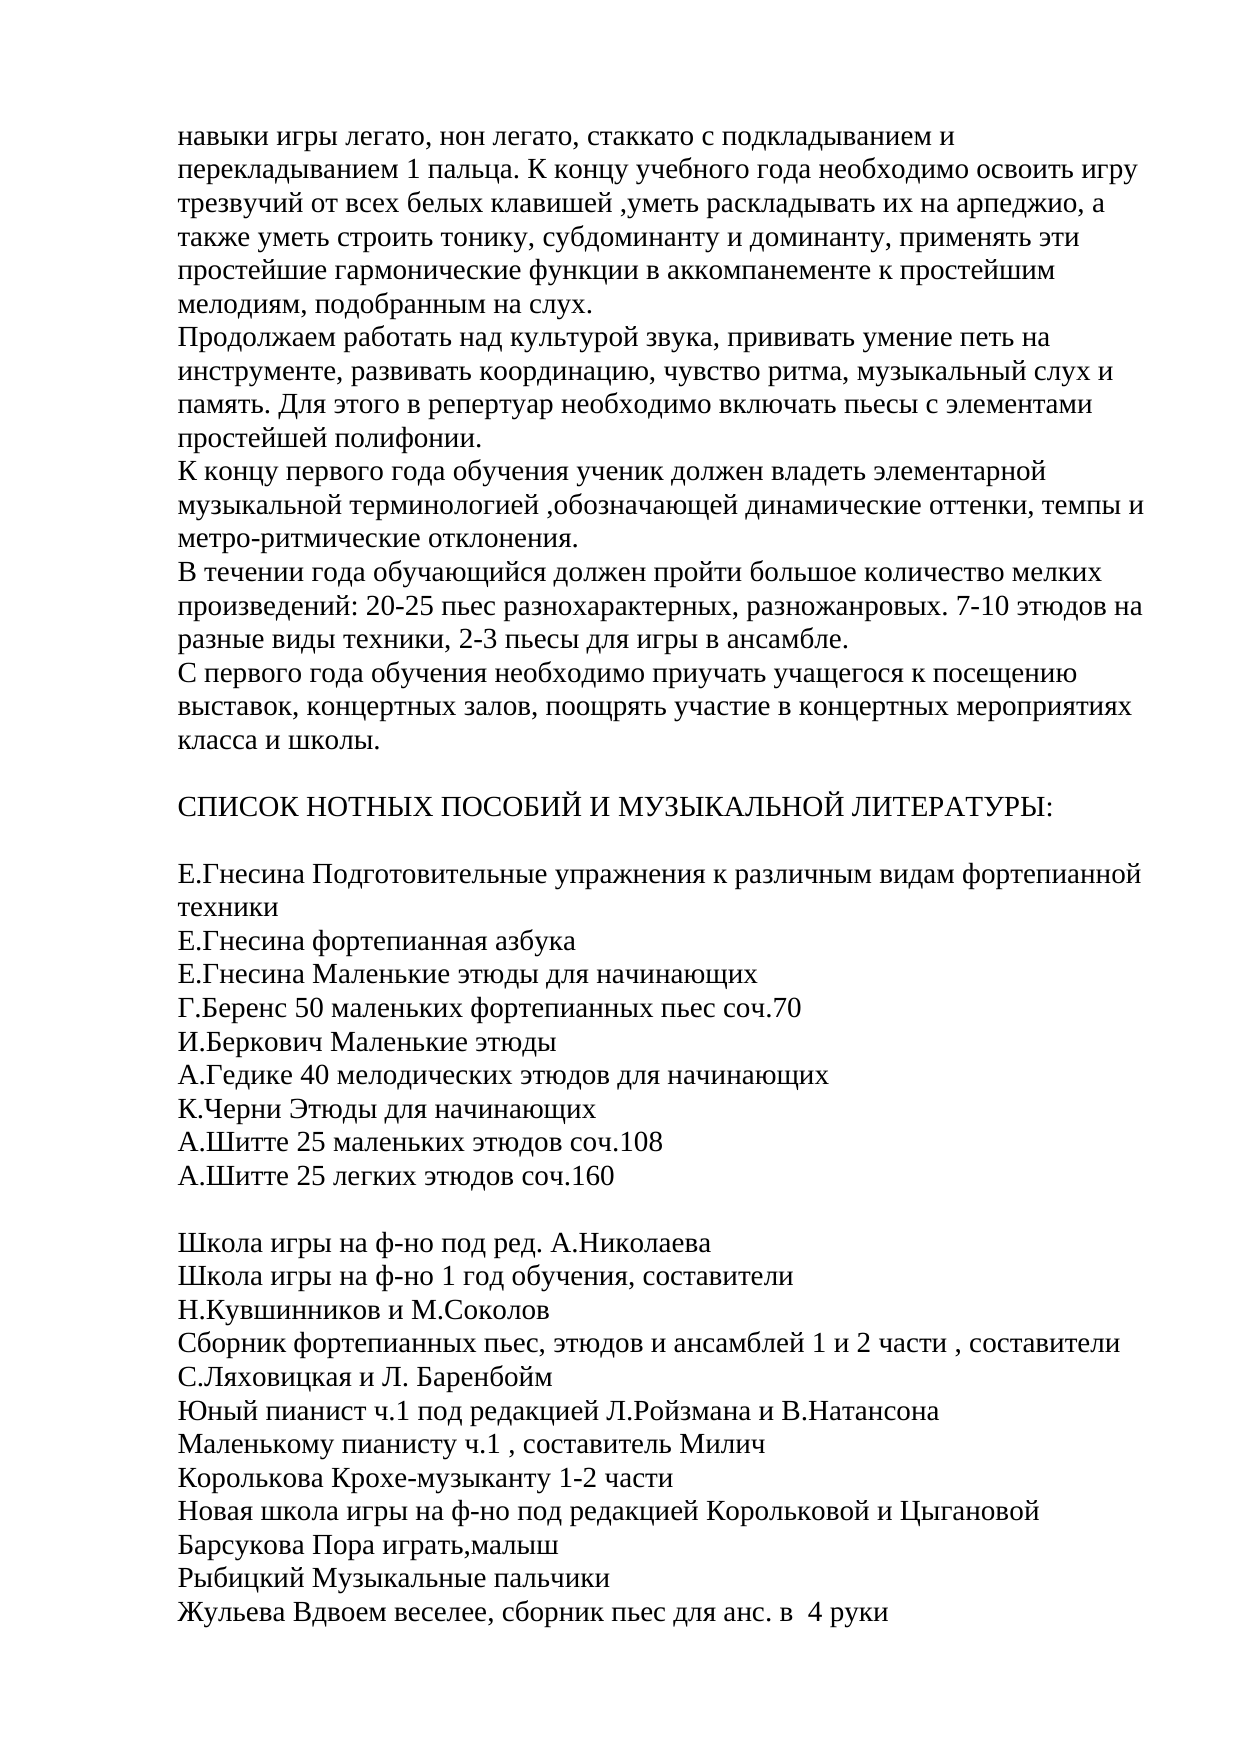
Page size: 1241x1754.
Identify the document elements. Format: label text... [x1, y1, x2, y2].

text Жульева Вдвоем веселее, сборник пьес для анс. в 4 руки [177, 1594, 1152, 1627]
text И.Беркович Маленькие этюды [177, 1024, 1152, 1057]
text Е.Гнесина фортепианная азбука [177, 923, 1152, 957]
text А.Гедике 40 мелодических этюдов для начинающих [177, 1057, 1152, 1091]
text Маленькому пианисту ч.1 , составитель Милич [177, 1426, 1152, 1460]
text Сборник фортепианных пьес, этюдов и ансамблей 1 и 2 части , составители С.Ляховицкая и Л. Баренбойм [177, 1326, 1152, 1393]
text Рыбицкий Музыкальные пальчики [177, 1560, 1152, 1594]
text Королькова Крохе-музыканту 1-2 части [177, 1460, 1152, 1493]
text Продолжаем работать над культурой звука, прививать умение петь на инструменте, развивать координацию, чувство ритма, музыкальный слух и память. Для этого в репертуар необходимо включать пьесы с элементами простейшей полифонии. [177, 319, 1152, 453]
text Н.Кувшинников и М.Соколов [177, 1292, 1152, 1326]
text К концу первого года обучения ученик должен владеть элементарной музыкальной терминологией ,обозначающей динамические оттенки, темпы и метро-ритмические отклонения. [177, 453, 1152, 554]
text С первого года обучения необходимо приучать учащегося к посещению выставок, концертных залов, поощрять участие в концертных мероприятиях класса и школы. [177, 655, 1152, 755]
text Барсукова Пора играть,малыш [177, 1527, 1152, 1560]
text СПИСОК НОТНЫХ ПОСОБИЙ И МУЗЫКАЛЬНОЙ ЛИТЕРАТУРЫ: [177, 789, 1152, 822]
text Г.Беренс 50 маленьких фортепианных пьес соч.70 [177, 990, 1152, 1024]
text В течении года обучающийся должен пройти большое количество мелких произведений: 20-25 пьес разнохарактерных, разножанровых. 7-10 этюдов на разные виды техники, 2-3 пьесы для игры в ансамбле. [177, 554, 1152, 655]
text Е.Гнесина Маленькие этюды для начинающих [177, 957, 1152, 990]
text Новая школа игры на ф-но под редакцией Корольковой и Цыгановой [177, 1493, 1152, 1527]
text Е.Гнесина Подготовительные упражнения к различным видам фортепианной техники [177, 856, 1152, 923]
text А.Шитте 25 легких этюдов соч.160 [177, 1158, 1152, 1191]
text Школа игры на ф-но под ред. А.Николаева [177, 1225, 1152, 1258]
text А.Шитте 25 маленьких этюдов соч.108 [177, 1124, 1152, 1158]
text Школа игры на ф-но 1 год обучения, составители [177, 1258, 1152, 1292]
text Юный пианист ч.1 под редакцией Л.Ройзмана и В.Натансона [177, 1393, 1152, 1426]
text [177, 118, 1152, 319]
text К.Черни Этюды для начинающих [177, 1091, 1152, 1124]
